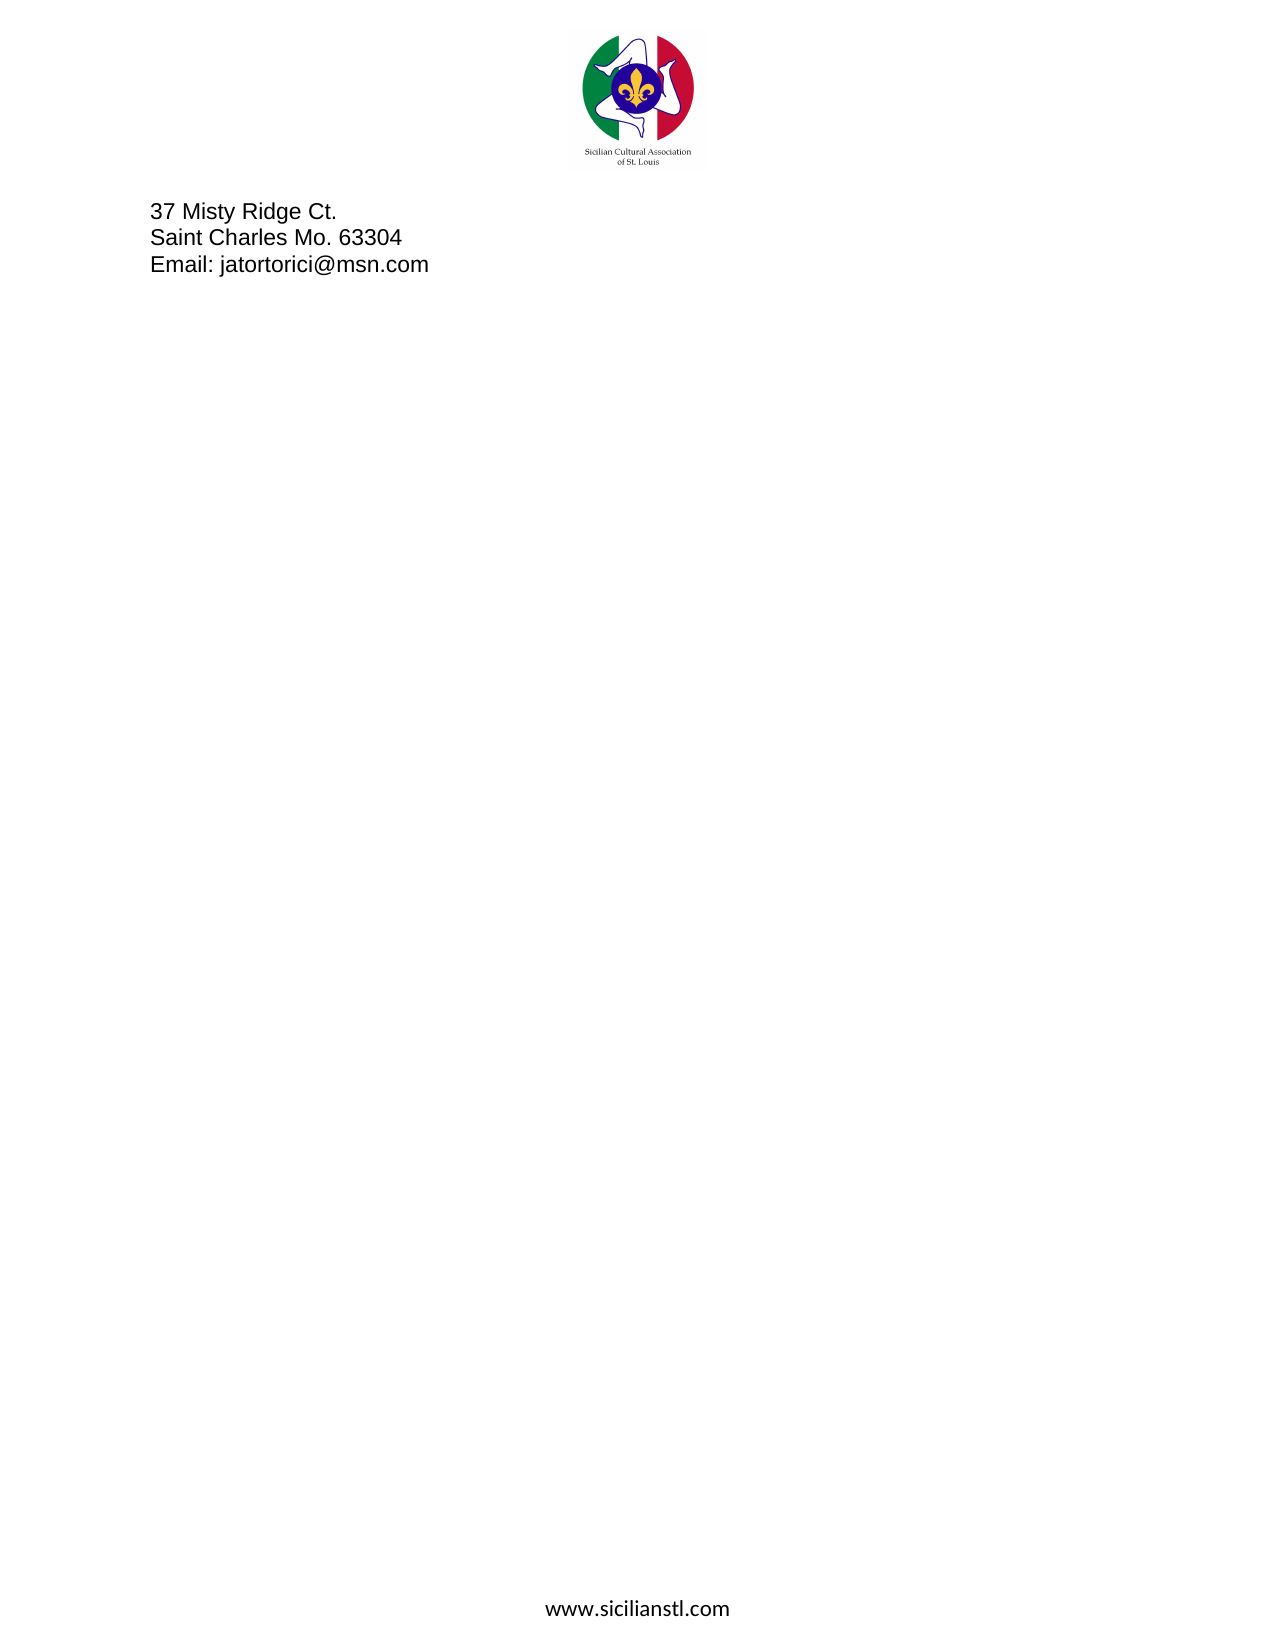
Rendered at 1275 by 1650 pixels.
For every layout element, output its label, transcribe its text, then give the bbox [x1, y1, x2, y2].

text 37 Misty Ridge Ct. [150, 198, 1125, 224]
text Email: jatortorici@msn.com [150, 251, 1125, 277]
text Saint Charles Mo. 63304 [150, 224, 1125, 251]
picture [567, 30, 708, 170]
